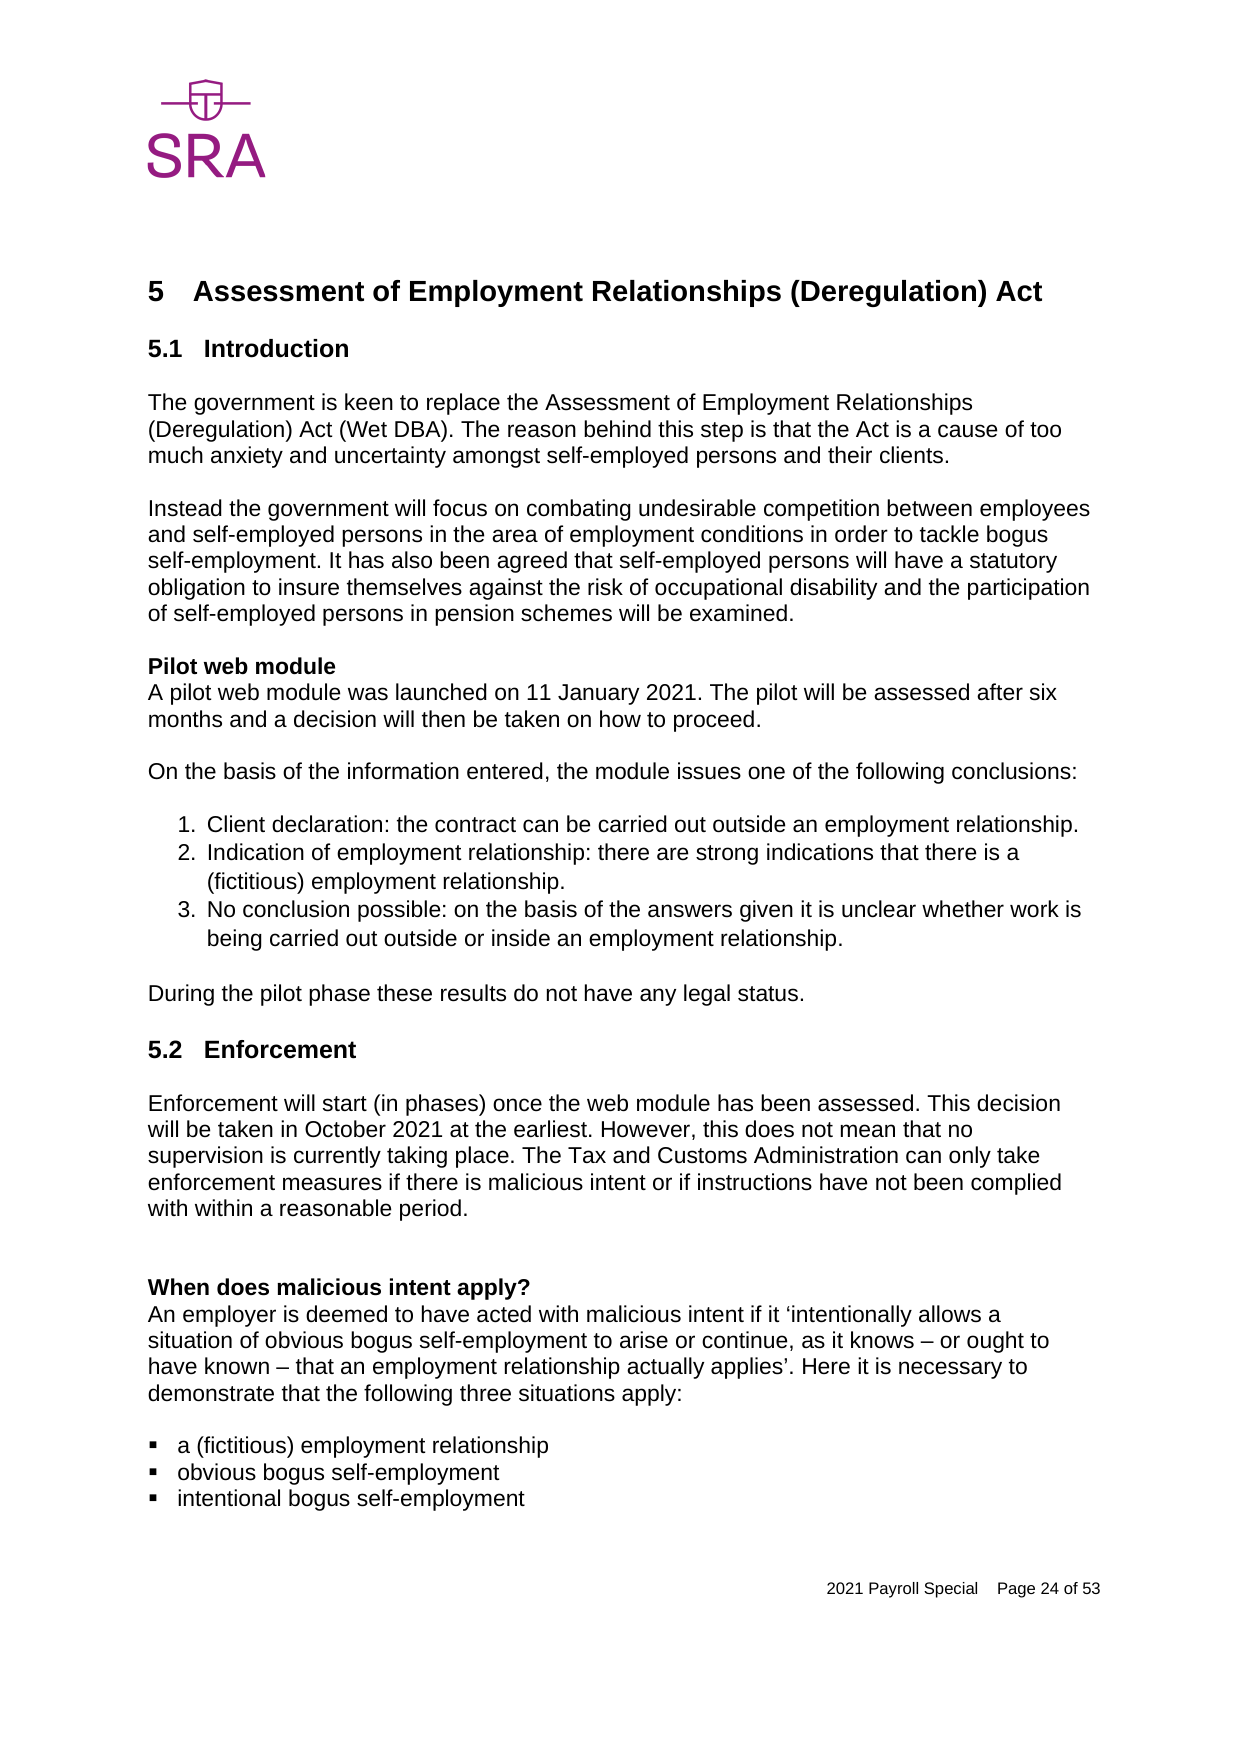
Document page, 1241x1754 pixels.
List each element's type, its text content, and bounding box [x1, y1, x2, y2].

text When does malicious intent apply? [148, 1274, 1093, 1301]
subtitle Enforcement [148, 1034, 1093, 1063]
text Instead the government will focus on combating undesirable competition between employees and self-employed persons in the area of employment conditions in order to tackle bogus self-employment. It has also been agreed that self-employed persons will have a statutory obligation to insure themselves against the risk of occupational disability and the participation of self-employed persons in pension schemes will be examined. [148, 495, 1093, 626]
subtitle Assessment of Employment Relationships (Deregulation) Act [148, 274, 1093, 308]
text Pilot web module [148, 653, 1093, 679]
text An employer is deemed to have acted with malicious intent if it ‘intentionally allows a situation of obvious bogus self-employment to arise or continue, as it knows – or ought to have known – that an employment relationship actually applies’. Here it is necessary to demonstrate that the following three situations apply: [148, 1301, 1093, 1406]
list a (fictitious) employment relationship [148, 1432, 1093, 1459]
list obvious bogus self-employment [148, 1459, 1093, 1485]
list Client declaration: the contract can be carried out outside an employment relationship. [177, 811, 1093, 837]
list No conclusion possible: on the basis of the answers given it is unclear whether work is being carried out outside or inside an employment relationship. [177, 896, 1093, 951]
list Indication of employment relationship: there are strong indications that there is a (fictitious) employment relationship. [177, 839, 1093, 894]
picture [147, 79, 266, 178]
text On the basis of the information entered, the module issues one of the following conclusions: [148, 732, 1093, 784]
text The government is keen to replace the Assessment of Employment Relationships (Deregulation) Act (Wet DBA). The reason behind this step is that the Act is a cause of too much anxiety and uncertainty amongst self-employed persons and their clients. [148, 389, 1093, 468]
text During the pilot phase these results do not have any legal status. [148, 979, 1093, 1034]
subtitle Introduction [148, 334, 1093, 363]
text A pilot web module was launched on 11 January 2021. The pilot will be assessed after six months and a decision will then be taken on how to proceed. [148, 679, 1093, 732]
list intentional bogus self-employment [148, 1485, 1093, 1511]
text Enforcement will start (in phases) once the web module has been assessed. This decision will be taken in October 2021 at the earliest. However, this does not mean that no supervision is currently taking place. The Tax and Customs Administration can only take enforcement measures if there is malicious intent or if instructions have not been complied with within a reasonable period. [148, 1090, 1093, 1221]
